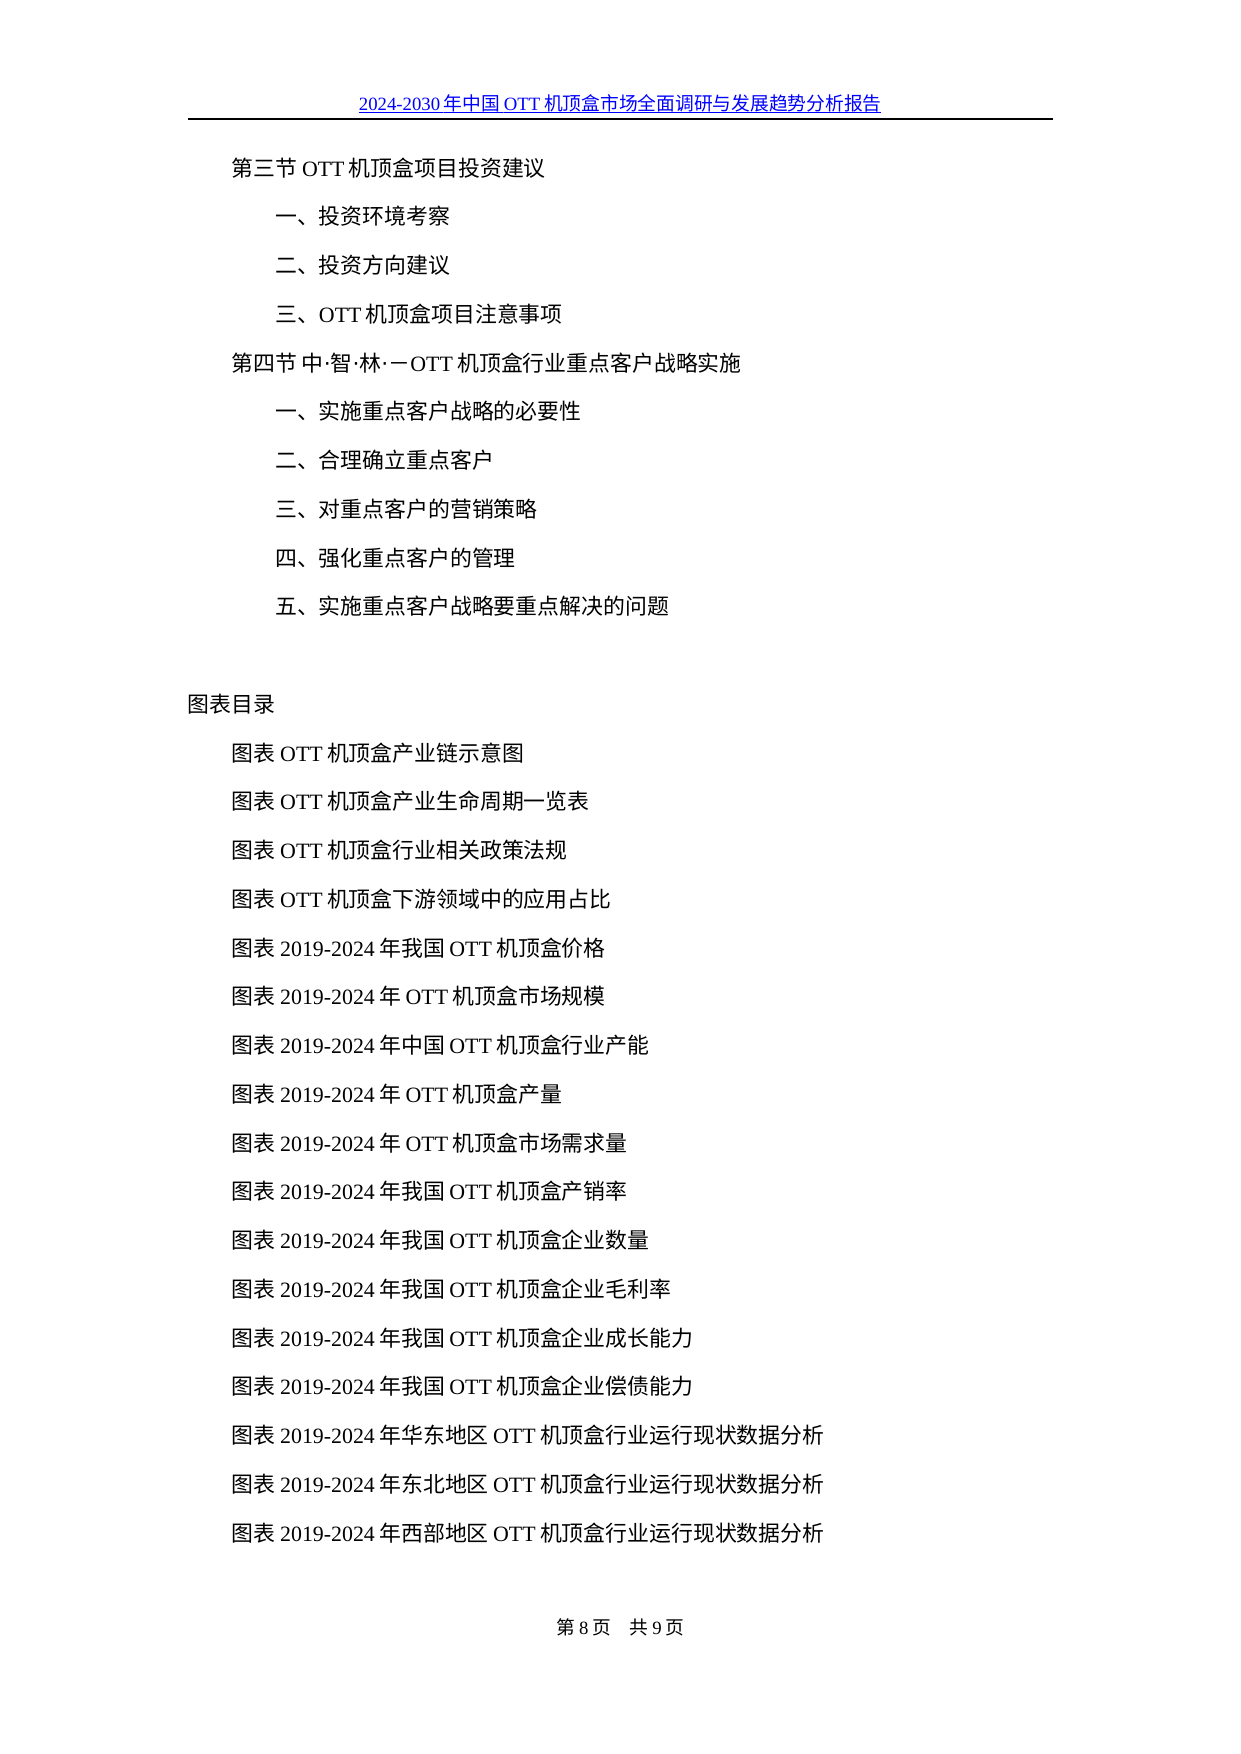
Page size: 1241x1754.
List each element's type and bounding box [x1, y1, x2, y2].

text [187, 150, 1053, 1548]
